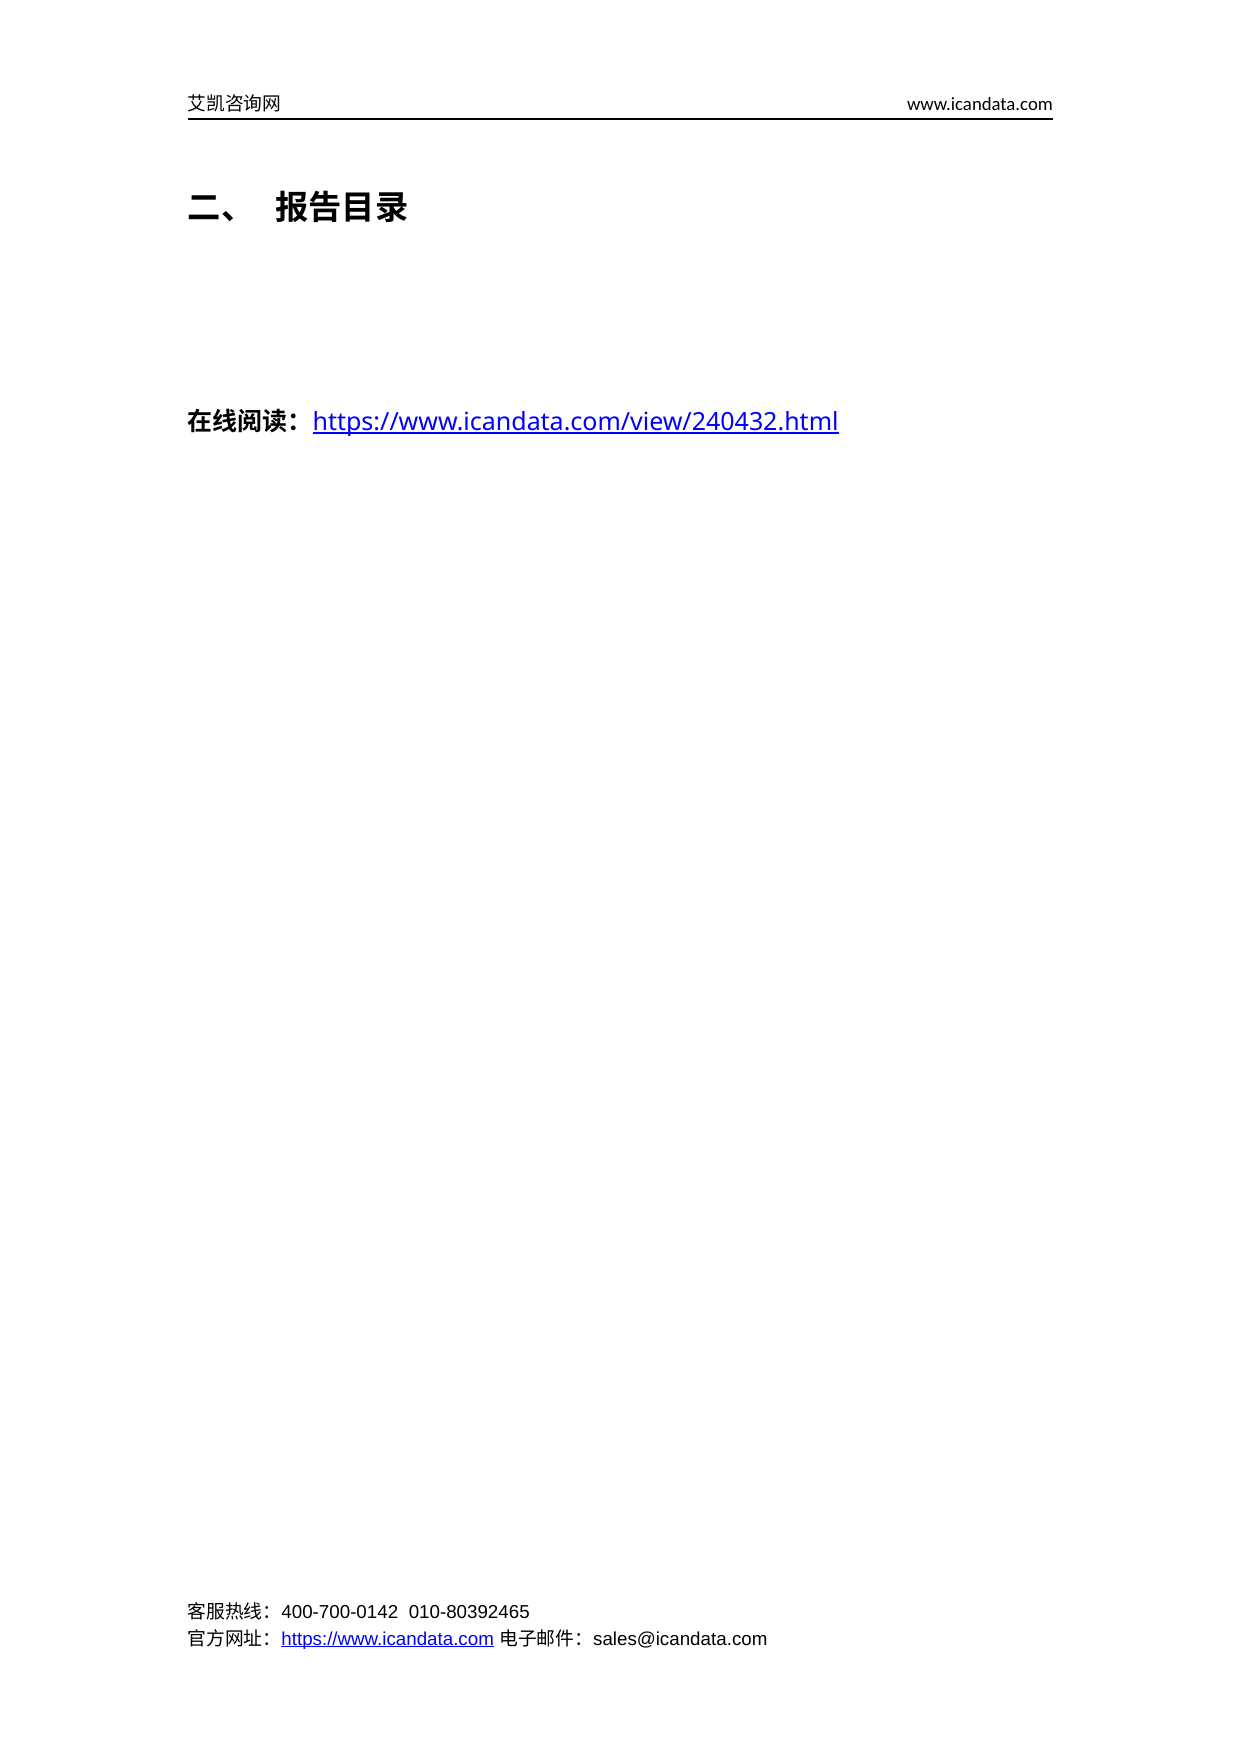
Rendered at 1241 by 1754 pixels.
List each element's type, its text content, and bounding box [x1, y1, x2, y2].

subtitle 报告目录 [187, 172, 1053, 237]
text 在线阅读：https://www.icandata.com/view/240432.html [187, 387, 1053, 452]
